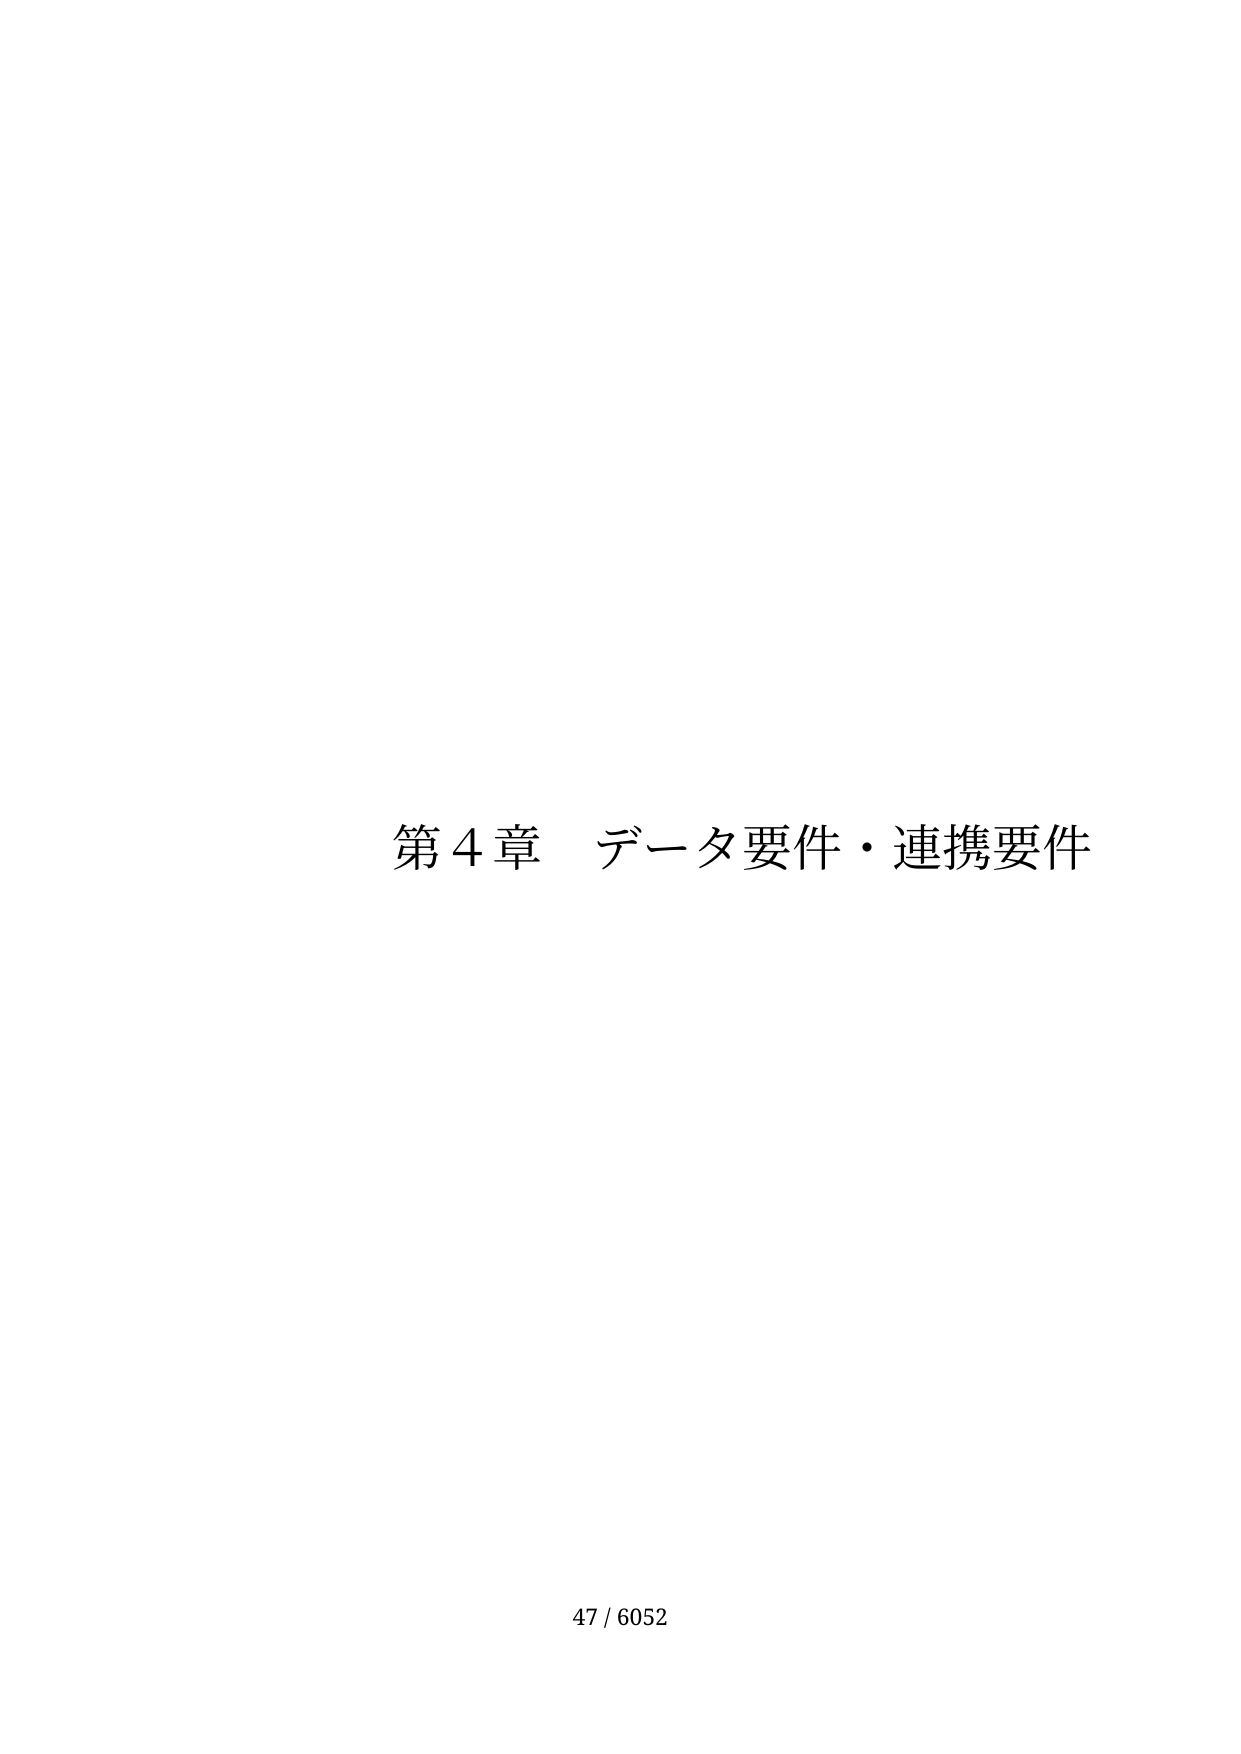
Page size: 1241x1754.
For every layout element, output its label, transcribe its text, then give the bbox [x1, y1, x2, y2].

subtitle 第４章 データ要件・連携要件 [148, 809, 1092, 881]
